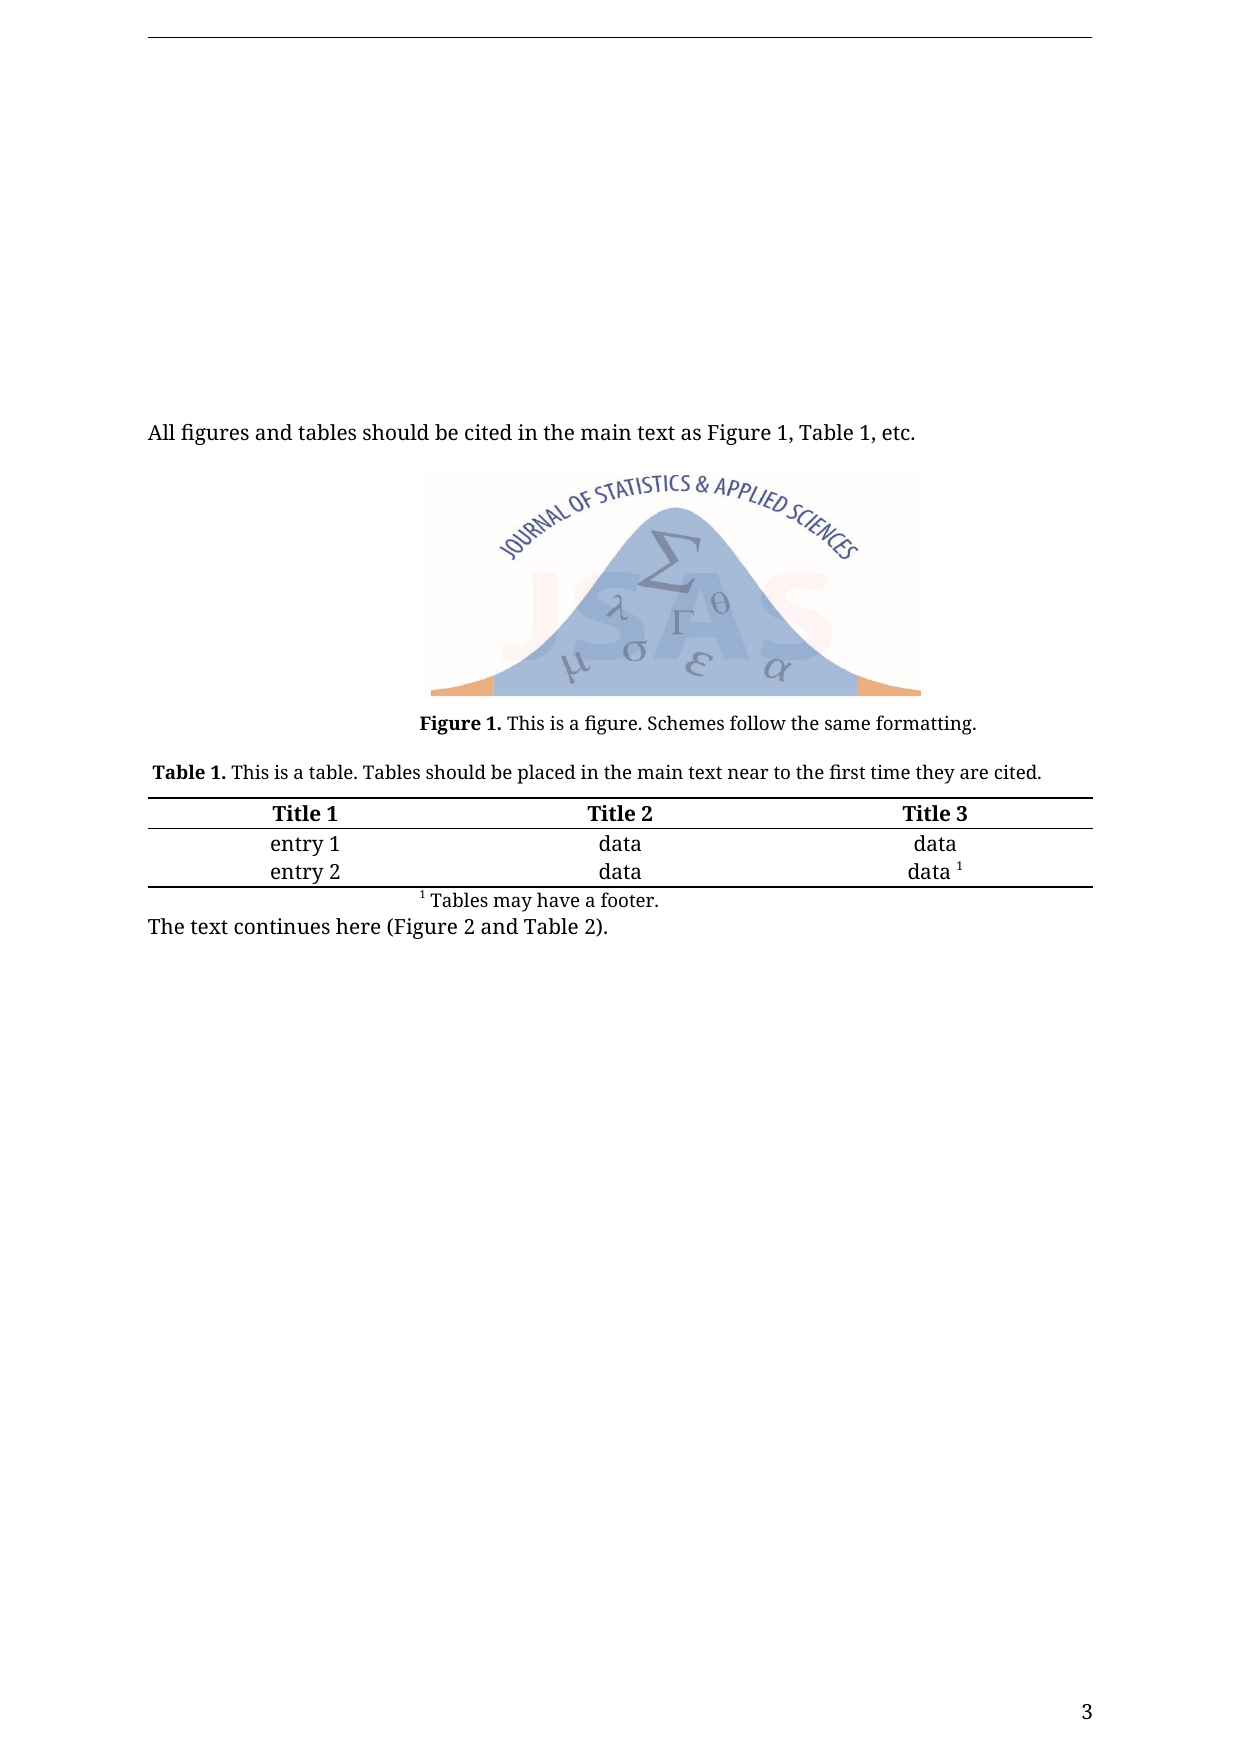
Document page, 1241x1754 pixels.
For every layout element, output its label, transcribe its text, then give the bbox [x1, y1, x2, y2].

table_cell data [463, 857, 778, 886]
table_cell entry 2 [148, 857, 463, 886]
text The text continues here (Figure 2 and Table 2). [148, 912, 1092, 940]
table_cell entry 1 [148, 829, 463, 857]
text All figures and tables should be cited in the main text as Figure 1, Table 1, etc. [148, 418, 1092, 447]
text 1 Tables may have a footer. [419, 888, 1092, 912]
text Table 1. This is a table. Tables should be placed in the main text near to the first time they are cited. [148, 761, 1092, 785]
table_cell data [778, 829, 1092, 857]
picture [419, 472, 924, 699]
table_cell data 1 [778, 857, 1092, 886]
table_header Title 1 [148, 799, 463, 828]
table_header Title 2 [463, 799, 778, 828]
text Figure 1. This is a figure. Schemes follow the same formatting. [419, 711, 1092, 736]
table_cell data [463, 829, 778, 857]
table_header Title 3 [778, 799, 1092, 828]
